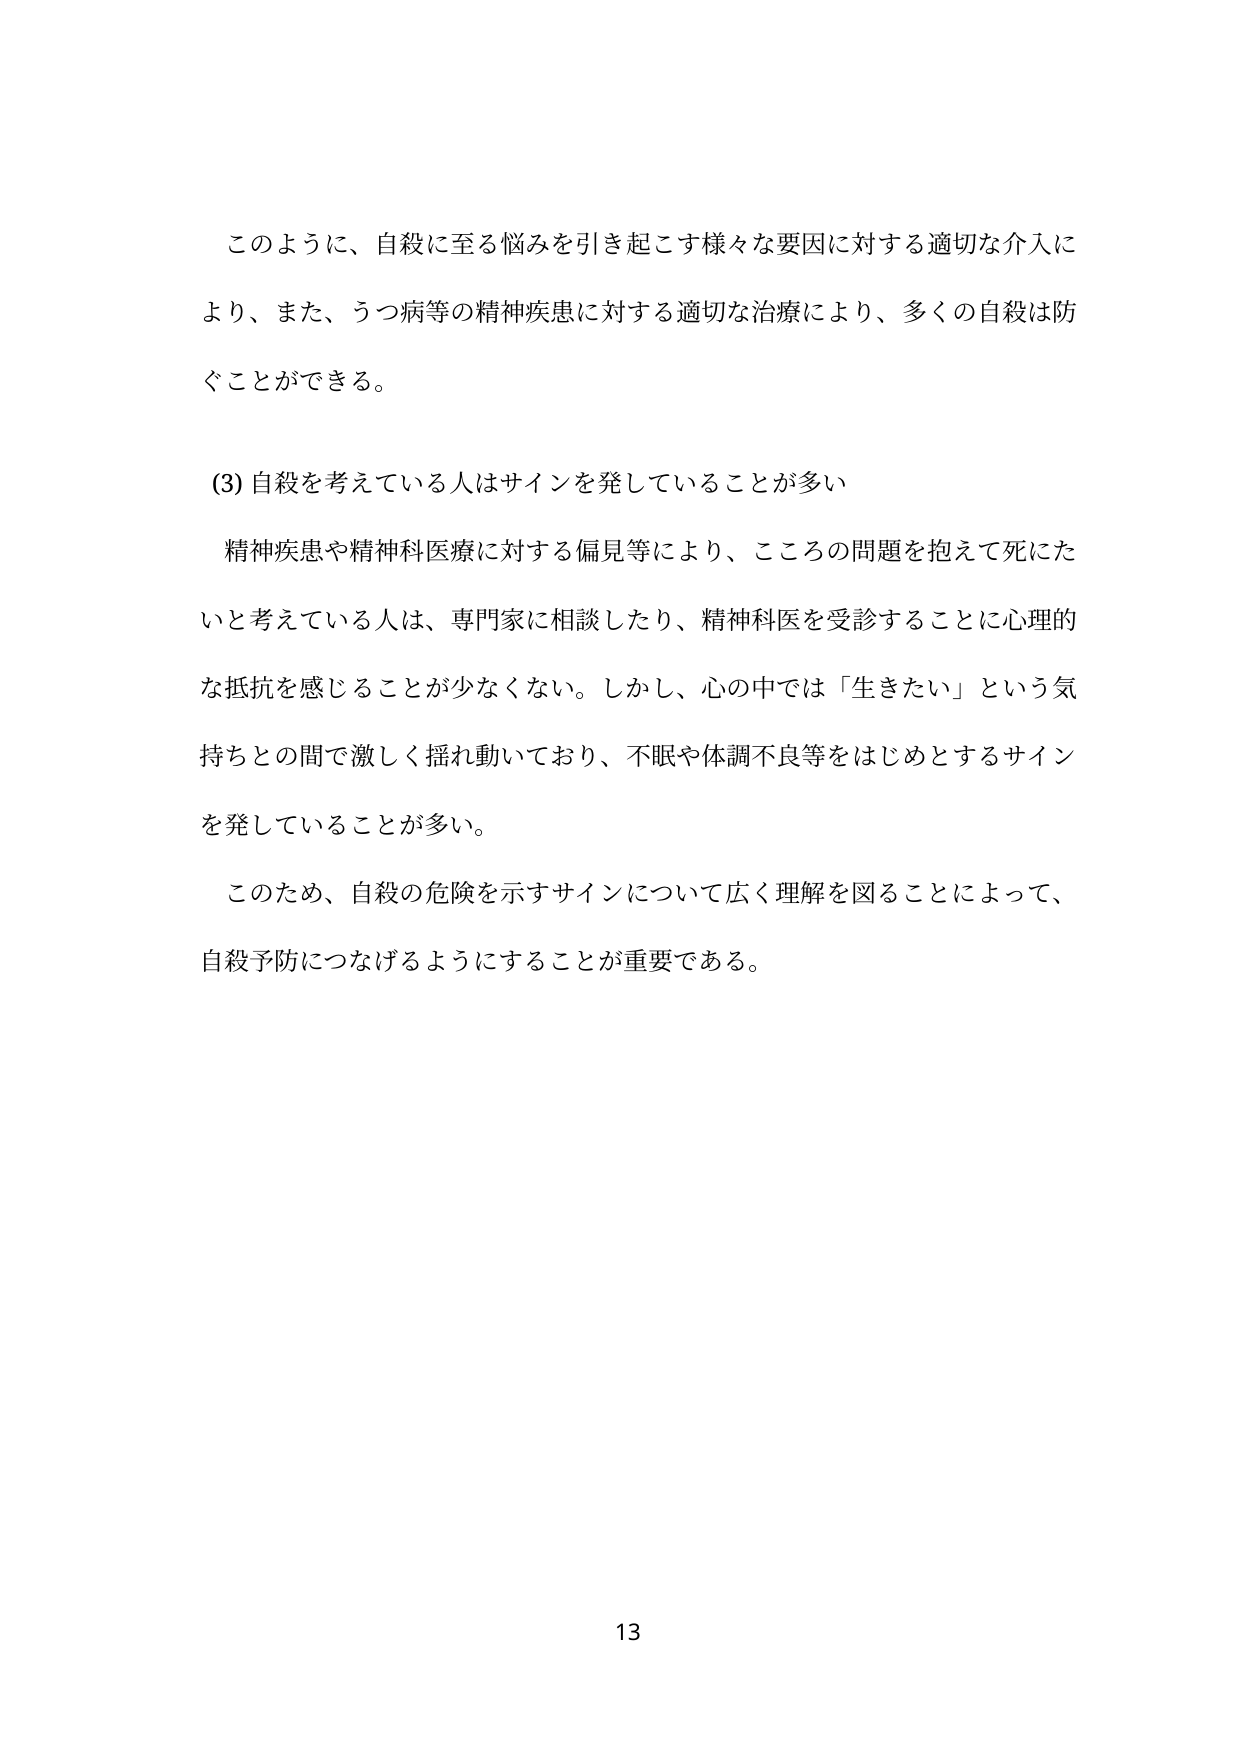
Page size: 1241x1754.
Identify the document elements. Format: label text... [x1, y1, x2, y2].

text (3) 自殺を考えている人はサインを発していることが多い [199, 448, 1078, 516]
text このように、自殺に至る悩みを引き起こす様々な要因に対する適切な介入により、また、うつ病等の精神疾患に対する適切な治療により、多くの自殺は防ぐことができる。 [199, 208, 1078, 413]
text 精神疾患や精神科医療に対する偏見等により、こころの問題を抱えて死にたいと考えている人は、専門家に相談したり、精神科医を受診することに心理的な抵抗を感じることが少なくない。しかし、心の中では「生きたい」という気持ちとの間で激しく揺れ動いており、不眠や体調不良等をはじめとするサインを発していることが多い。 [199, 516, 1078, 858]
text このため、自殺の危険を示すサインについて広く理解を図ることによって、自殺予防につなげるようにすることが重要である。 [199, 858, 1078, 994]
